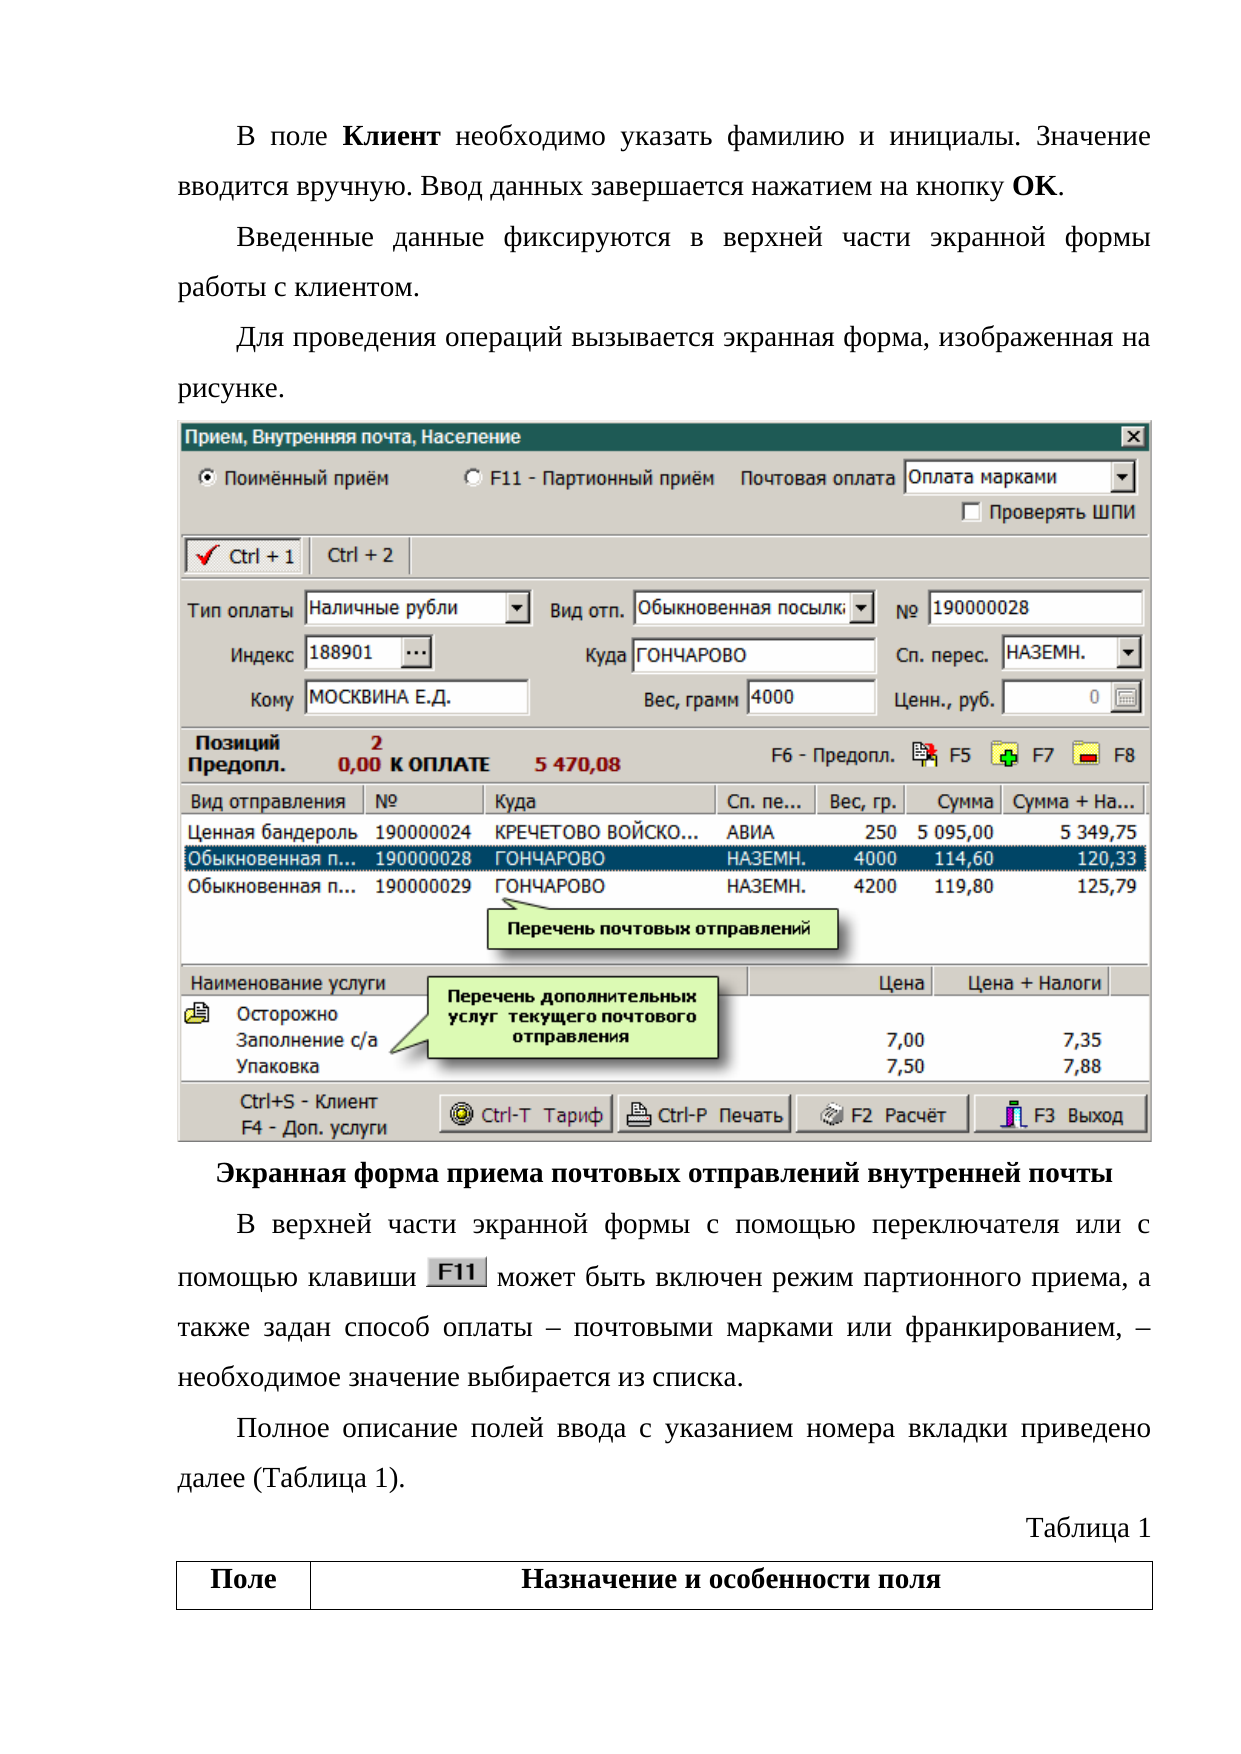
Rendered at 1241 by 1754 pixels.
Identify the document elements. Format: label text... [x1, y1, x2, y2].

text В верхней части экранной формы с помощью переключателя или с помощью клавиши может быть включен режим партионного приема, а также задан способ оплаты – почтовыми марками или франкированием, – необходимое значение выбирается из списка. [177, 1206, 1152, 1393]
table_header Назначение и особенности поля [311, 1562, 1152, 1608]
text Полное описание полей ввода с указанием номера вкладки приведено далее (Таблица 1). [177, 1410, 1152, 1493]
text Экранная форма приема почтовых отправлений внутренней почты [177, 1156, 1152, 1189]
text В поле Клиент необходимо указать фамилию и инициалы. Значение вводится вручную. Ввод данных завершается нажатием на кнопку OK. [177, 118, 1152, 202]
text Для проведения операций вызывается экранная форма, изображенная на рисунке. [177, 319, 1152, 403]
text Введенные данные фиксируются в верхней части экранной формы работы с клиентом. [177, 219, 1152, 303]
table_header Поле [177, 1562, 310, 1608]
text Таблица 1 [177, 1510, 1152, 1544]
